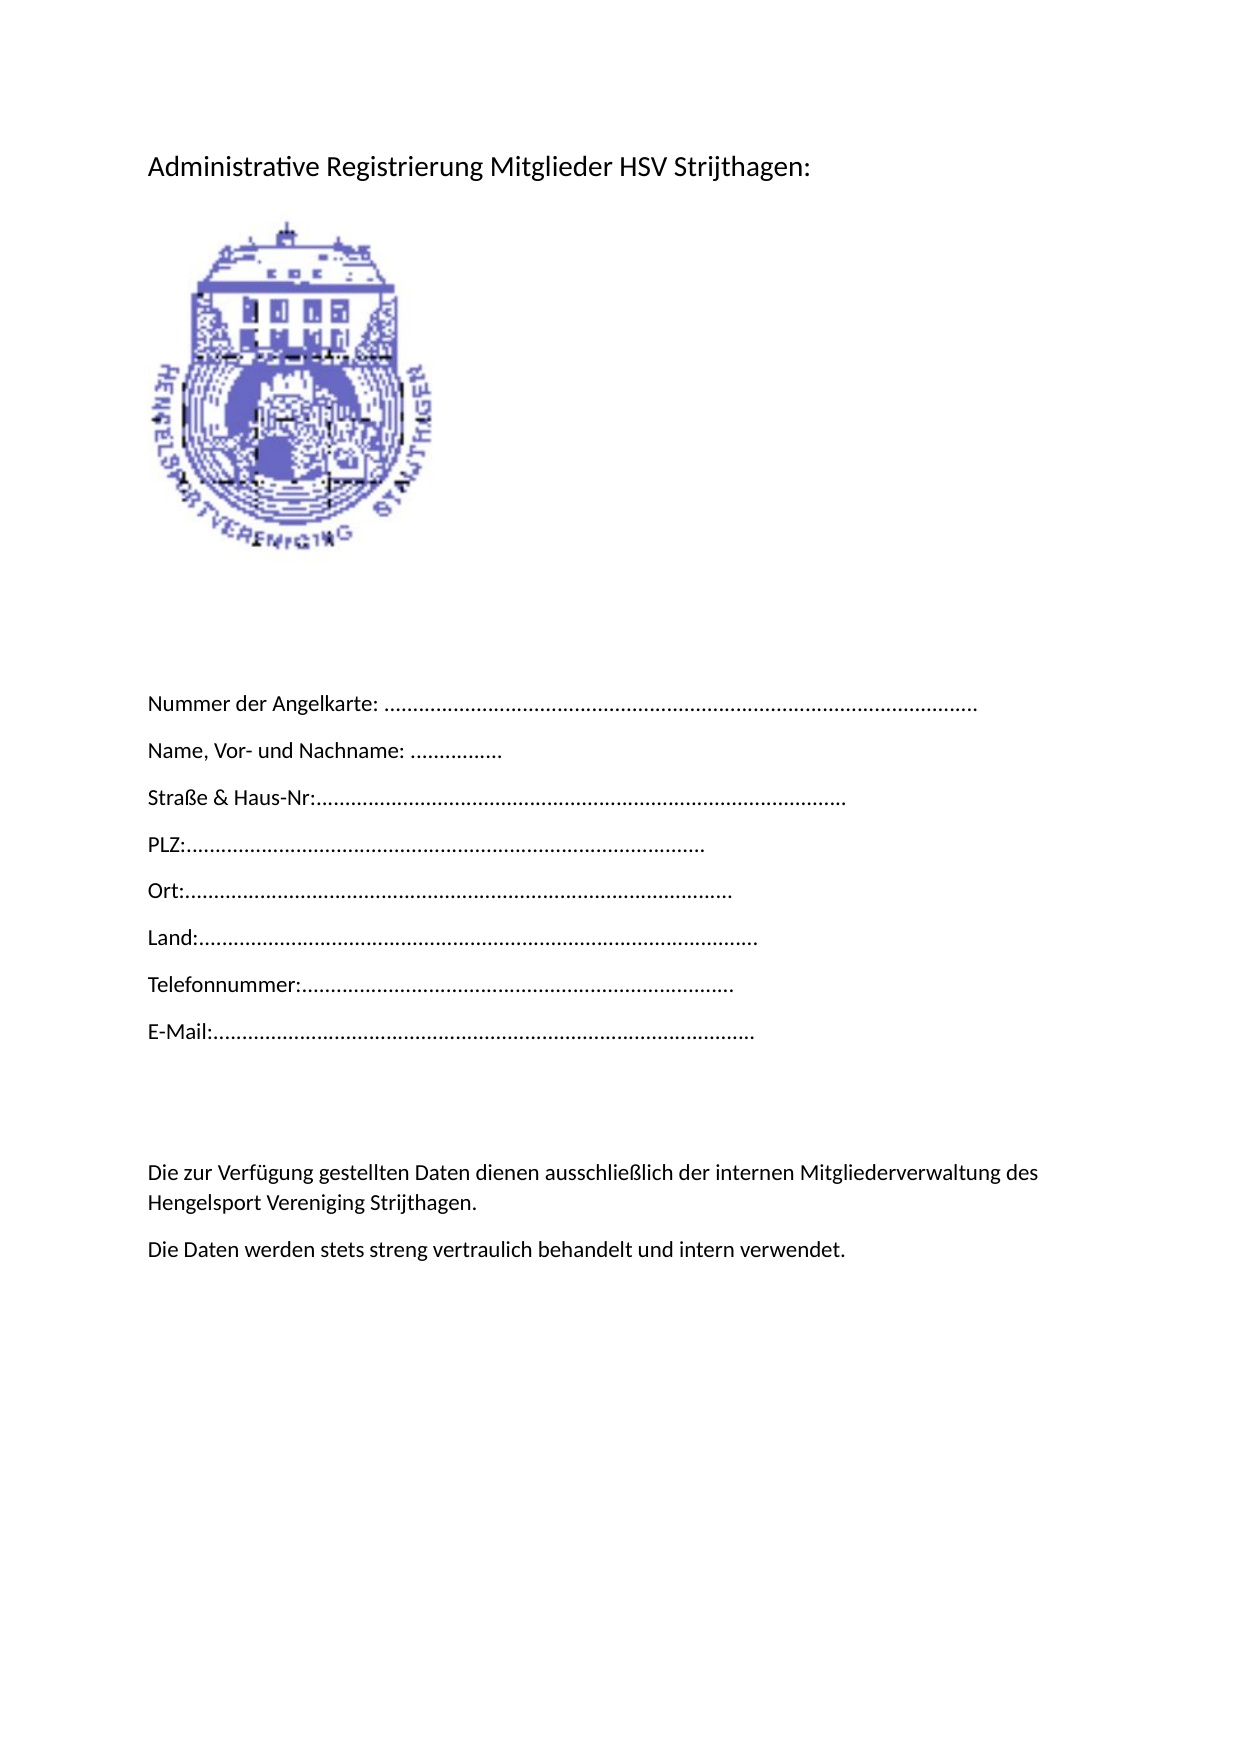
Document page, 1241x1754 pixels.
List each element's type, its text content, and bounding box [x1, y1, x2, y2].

text Die zur Verfügung gestellten Daten dienen ausschließlich der internen Mitgliederverwaltung des Hengelsport Vereniging Strijthagen. [148, 1158, 1093, 1216]
text E-Mail:.............................................................................................. [148, 1017, 1093, 1045]
text Die Daten werden stets streng vertraulich behandelt und intern verwendet. [148, 1235, 1093, 1263]
text Land:................................................................................................. [148, 923, 1093, 951]
text Straße & Haus-Nr:............................................................................................ [148, 783, 1093, 811]
text Telefonnummer:........................................................................... [148, 970, 1093, 998]
picture [147, 202, 441, 577]
text Administrative Registrierung Mitglieder HSV Strijthagen: [148, 148, 1093, 183]
text PLZ:.......................................................................................... [148, 830, 1093, 858]
text Name, Vor- und Nachname: ................ [148, 736, 1093, 764]
text Ort:............................................................................................... [148, 877, 1093, 904]
text Nummer der Angelkarte: ....................................................................................................... [148, 689, 1093, 717]
